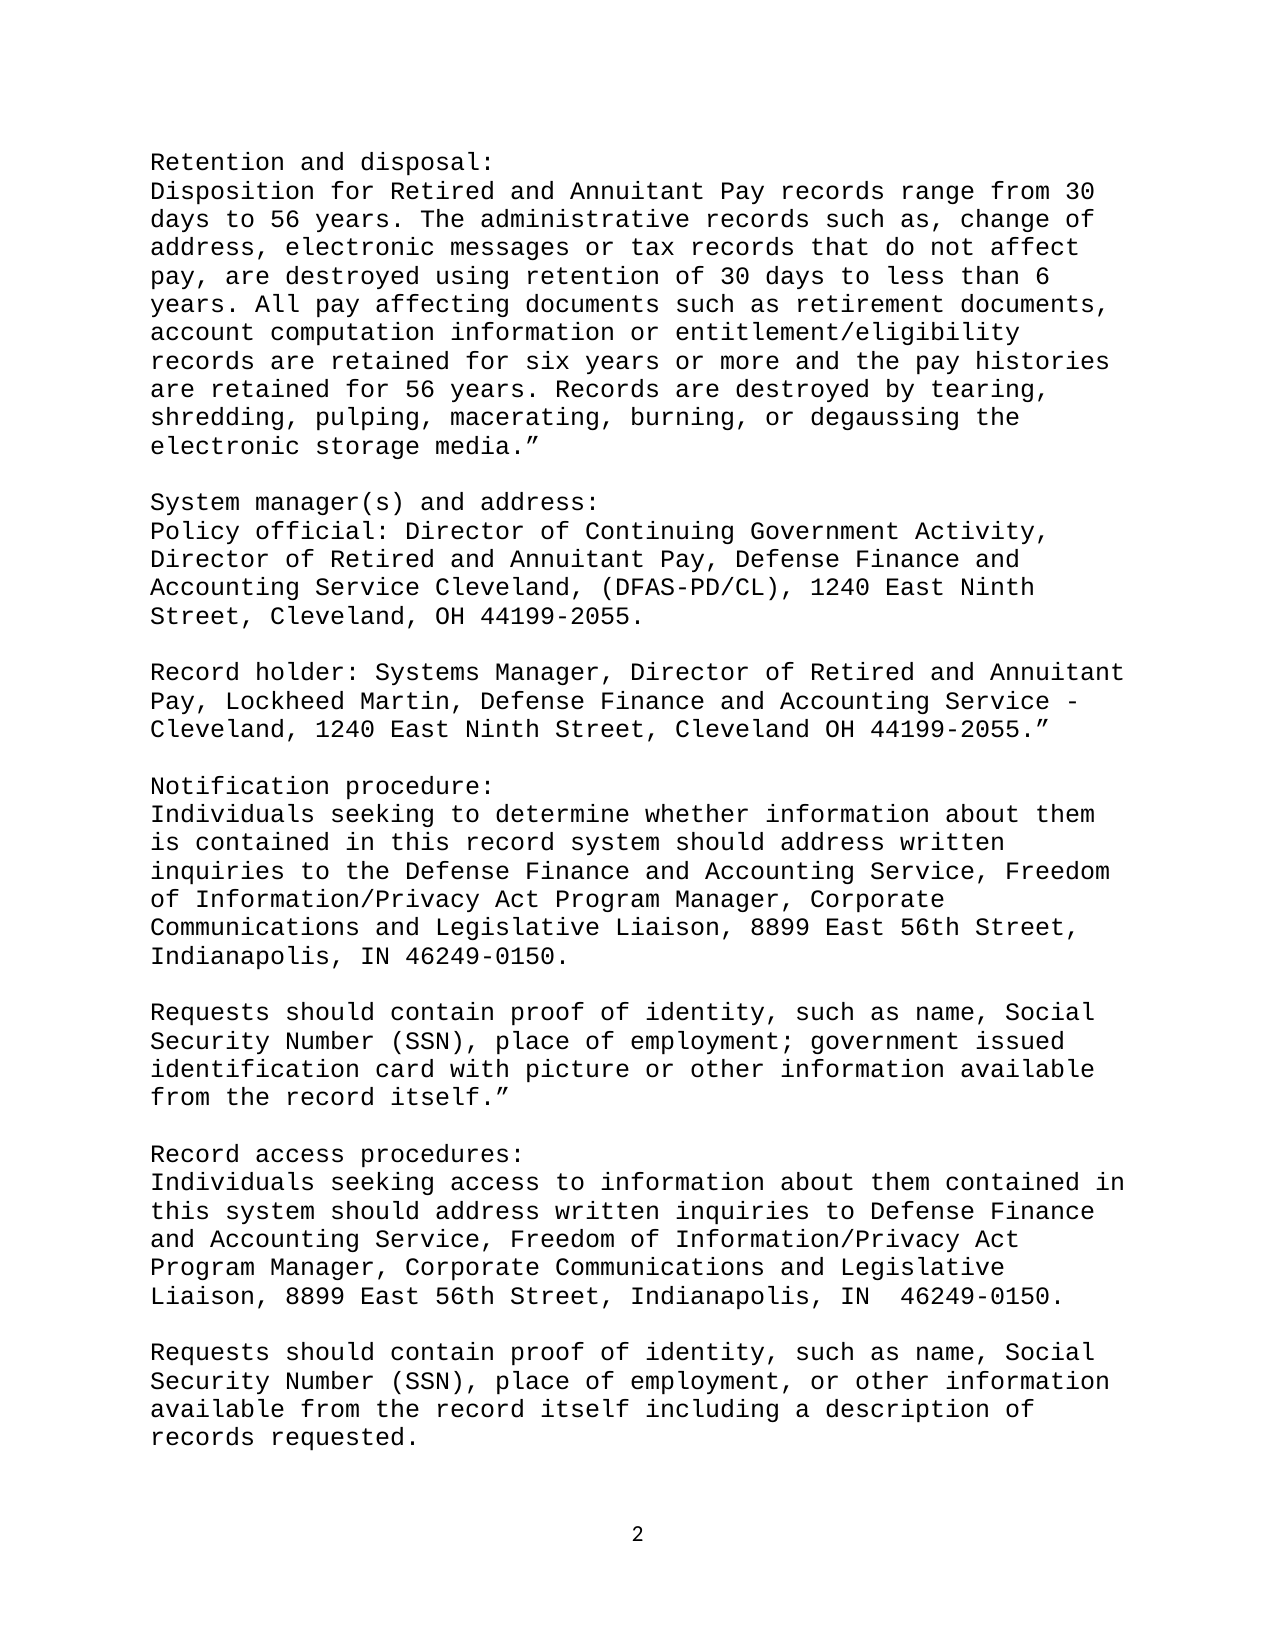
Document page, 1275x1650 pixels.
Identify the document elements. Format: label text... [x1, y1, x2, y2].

text Notification procedure: [150, 773, 1125, 802]
text Requests should contain proof of identity, such as name, Social Security Number (SSN), place of employment, or other information available from the record itself including a description of records requested. [150, 1340, 1125, 1453]
text System manager(s) and address: [150, 490, 1125, 518]
text Requests should contain proof of identity, such as name, Social Security Number (SSN), place of employment; government issued identification card with picture or other information available from the record itself.” [150, 1000, 1125, 1113]
text Record holder: Systems Manager, Director of Retired and Annuitant Pay, Lockheed Martin, Defense Finance and Accounting Service - Cleveland, 1240 East Ninth Street, Cleveland OH 44199-2055.” [150, 660, 1125, 745]
text Disposition for Retired and Annuitant Pay records range from 30 days to 56 years. The administrative records such as, change of address, electronic messages or tax records that do not affect pay, are destroyed using retention of 30 days to less than 6 years. All pay affecting documents such as retirement documents, account computation information or entitlement/eligibility records are retained for six years or more and the pay histories are retained for 56 years. Records are destroyed by tearing, shredding, pulping, macerating, burning, or degaussing the electronic storage media.” [150, 178, 1125, 462]
text Record access procedures: [150, 1142, 1125, 1170]
text Individuals seeking to determine whether information about them is contained in this record system should address written inquiries to the Defense Finance and Accounting Service, Freedom of Information/Privacy Act Program Manager, Corporate Communications and Legislative Liaison, 8899 East 56th Street, Indianapolis, IN 46249-0150. [150, 802, 1125, 972]
text Policy official: Director of Continuing Government Activity, Director of Retired and Annuitant Pay, Defense Finance and Accounting Service Cleveland, (DFAS-PD/CL), 1240 East Ninth Street, Cleveland, OH 44199-2055. [150, 518, 1125, 632]
text Individuals seeking access to information about them contained in this system should address written inquiries to Defense Finance and Accounting Service, Freedom of Information/Privacy Act Program Manager, Corporate Communications and Legislative Liaison, 8899 East 56th Street, Indianapolis, IN 46249-0150. [150, 1170, 1125, 1312]
text Retention and disposal: [150, 150, 1125, 178]
